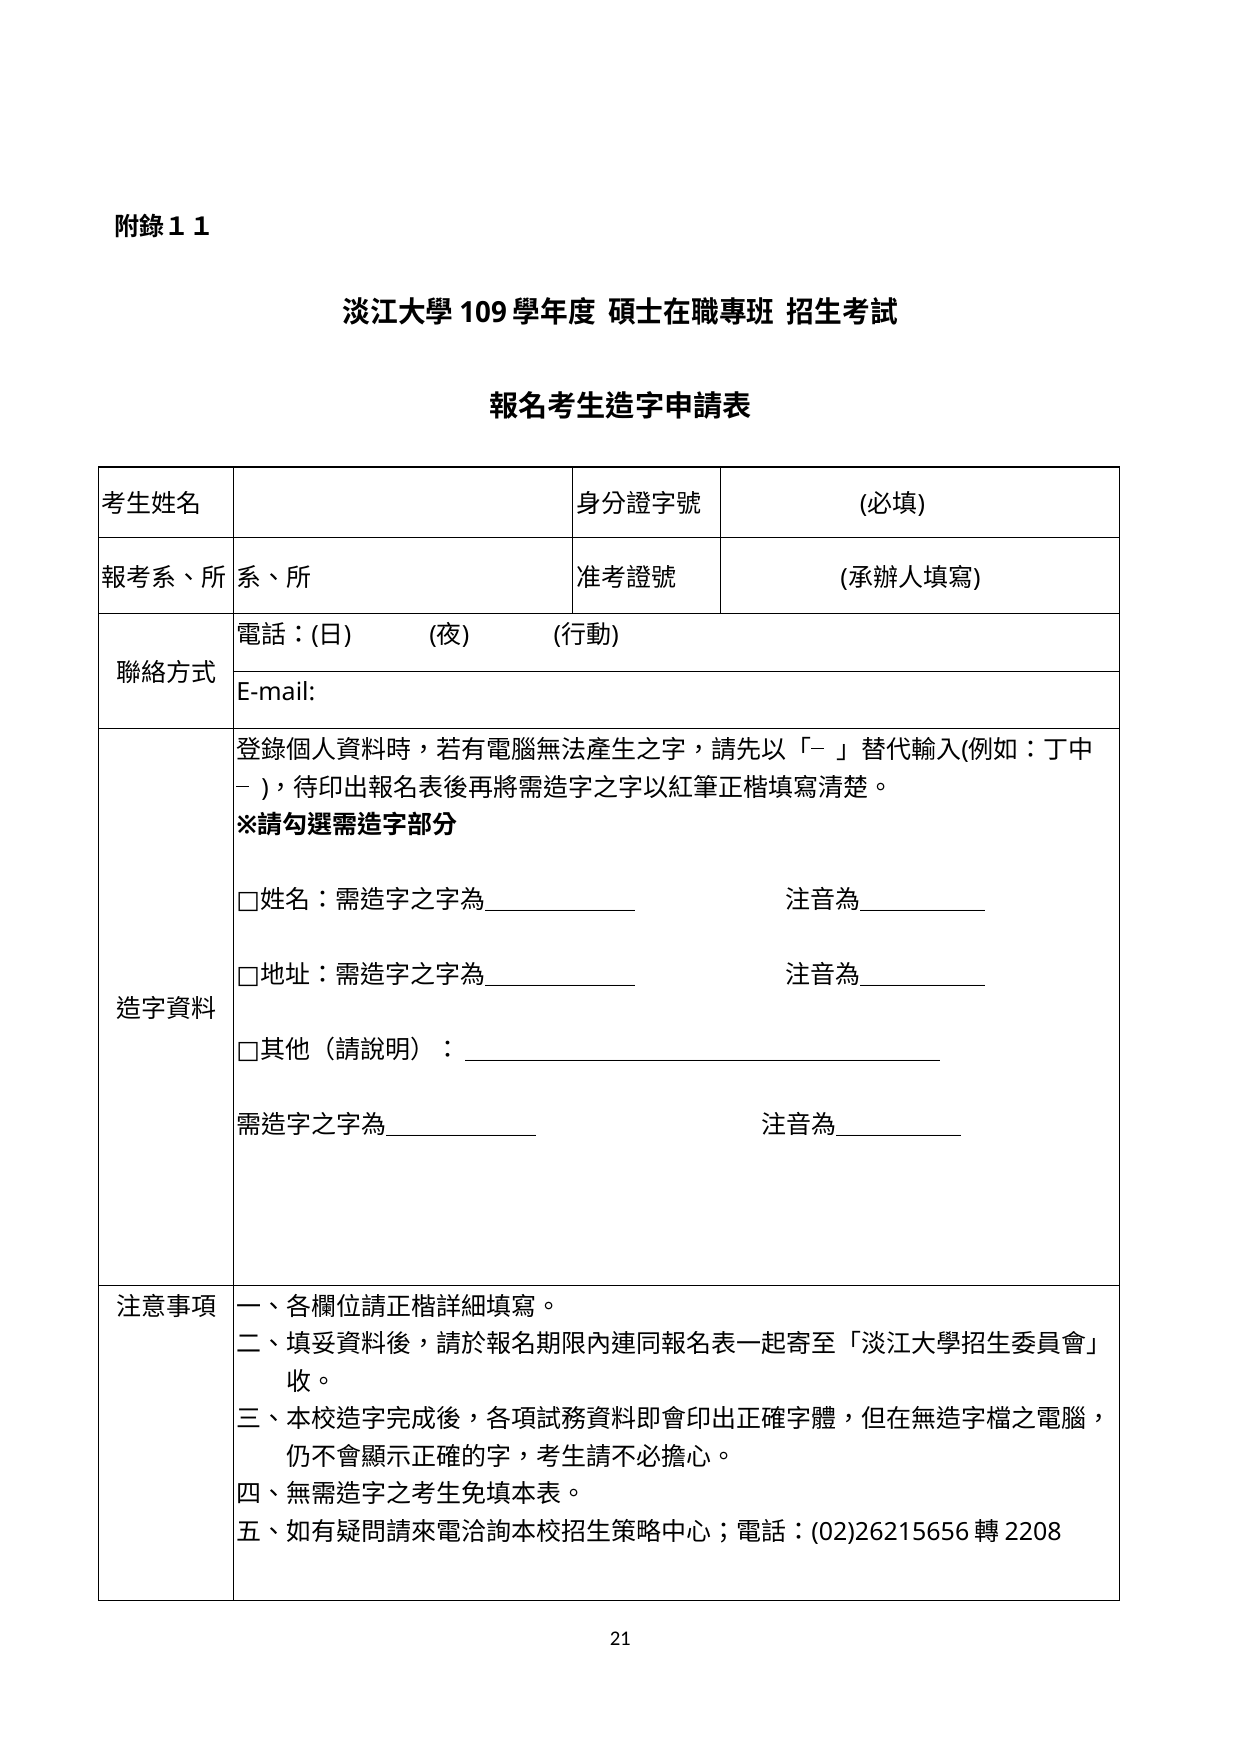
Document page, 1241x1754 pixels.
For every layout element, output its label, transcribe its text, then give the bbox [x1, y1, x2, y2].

table_header [234, 468, 572, 537]
table_cell 准考證號 [573, 538, 720, 613]
table_cell 一、各欄位請正楷詳細填寫。 二、填妥資料後，請於報名期限內連同報名表一起寄至「淡江大學招生委員會」收。 三、本校造字完成後，各項試務資料即會印出正確字體，但在無造字檔之電腦，仍不會顯示正確的字，考生請不必擔心。 四、無需造字之考生免填本表。 五、如有疑問請來電洽詢本校招生策略中心；電話：(02)26215656轉2208 [234, 1286, 1119, 1600]
table_header 考生姓名 [99, 468, 233, 537]
table_cell 報考系、所 [99, 538, 233, 613]
table_cell E-mail: [234, 672, 1119, 728]
table_cell 電話：(日) (夜) (行動) [234, 614, 1119, 671]
table_cell 登錄個人資料時，若有電腦無法產生之字，請先以「╴」替代輸入(例如：丁中╴)，待印出報名表後再將需造字之字以紅筆正楷填寫清楚。 ※請勾選需造字部分 □姓名：需造字之字為＿＿＿＿＿＿ 注音為＿＿＿＿＿ □地址：需造字之字為＿＿＿＿＿＿ 注音為＿＿＿＿＿ □其他（請說明）： ＿＿＿＿＿＿＿＿＿＿＿＿＿＿＿＿＿＿＿ 需造字之字為＿＿＿＿＿＿ 注音為＿＿＿＿＿ [234, 729, 1119, 1284]
table_cell 注意事項 [99, 1286, 233, 1600]
table_cell 聯絡方式 [99, 614, 233, 728]
table_header 身分證字號 [573, 468, 720, 537]
table_cell 系、所 [234, 538, 572, 613]
text 報名考生造字申請表 [100, 366, 1140, 441]
text 淡江大學109學年度 碩士在職專班 招生考試 [100, 273, 1140, 348]
table_cell (承辦人填寫) [721, 538, 1119, 613]
table_header (必填) [721, 468, 1119, 537]
table_cell 造字資料 [99, 729, 233, 1284]
